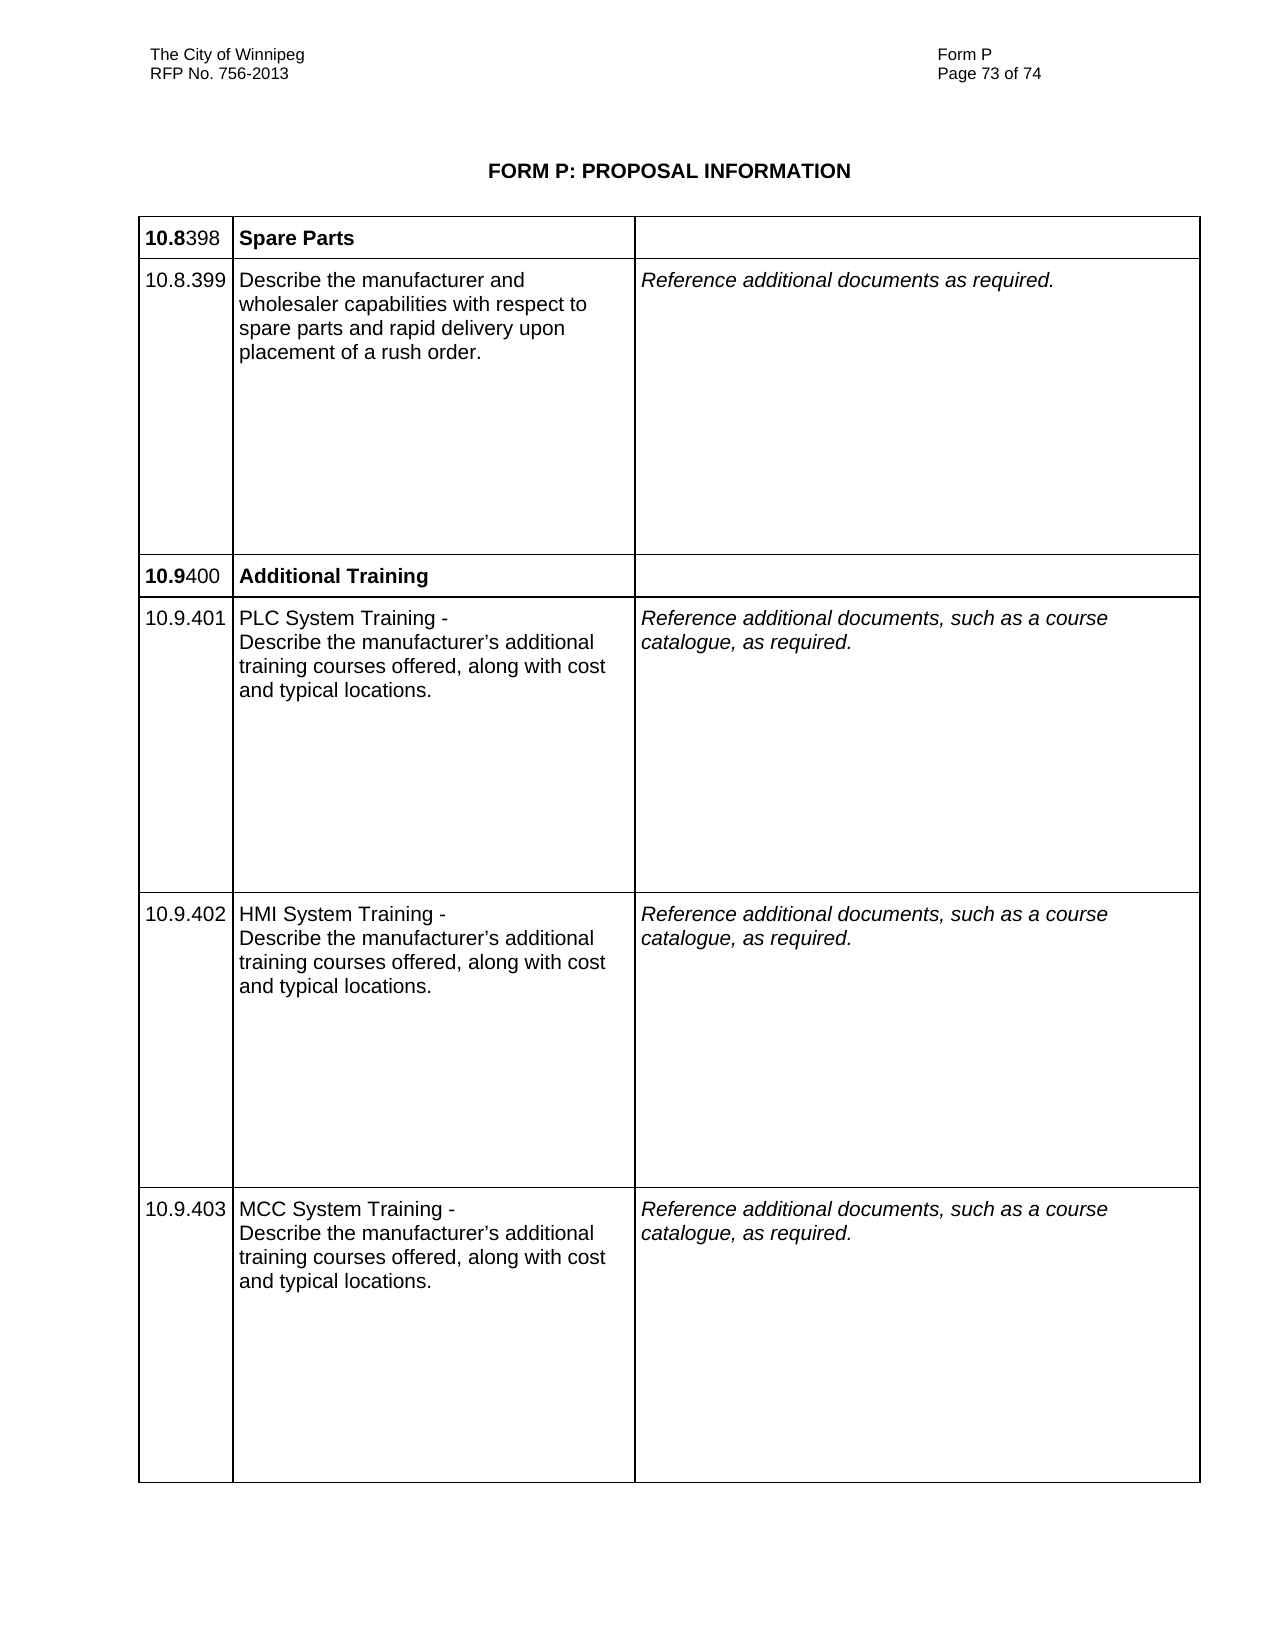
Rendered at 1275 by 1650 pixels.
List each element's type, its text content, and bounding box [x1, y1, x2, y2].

table_cell HMI System Training - Describe the manufacturer’s additional training courses offered, along with cost and typical locations. [234, 893, 634, 1187]
table_cell PLC System Training - Describe the manufacturer’s additional training courses offered, along with cost and typical locations. [234, 598, 634, 892]
table_cell [636, 555, 1199, 596]
table_cell [636, 217, 1199, 258]
table_cell Reference additional documents, such as a course catalogue, as required. [636, 598, 1199, 892]
table_cell Describe the manufacturer and wholesaler capabilities with respect to spare parts and rapid delivery upon placement of a rush order. [234, 259, 634, 554]
table_cell MCC System Training - Describe the manufacturer’s additional training courses offered, along with cost and typical locations. [234, 1188, 634, 1482]
table_cell Spare Parts [234, 217, 634, 258]
table_cell Additional Training [234, 555, 634, 596]
table_cell Reference additional documents as required. [636, 259, 1199, 554]
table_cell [636, 1188, 1199, 1482]
table_header Form P: Proposal Information [139, 150, 1200, 216]
table_cell Reference additional documents, such as a course catalogue, as required. [636, 893, 1199, 1187]
